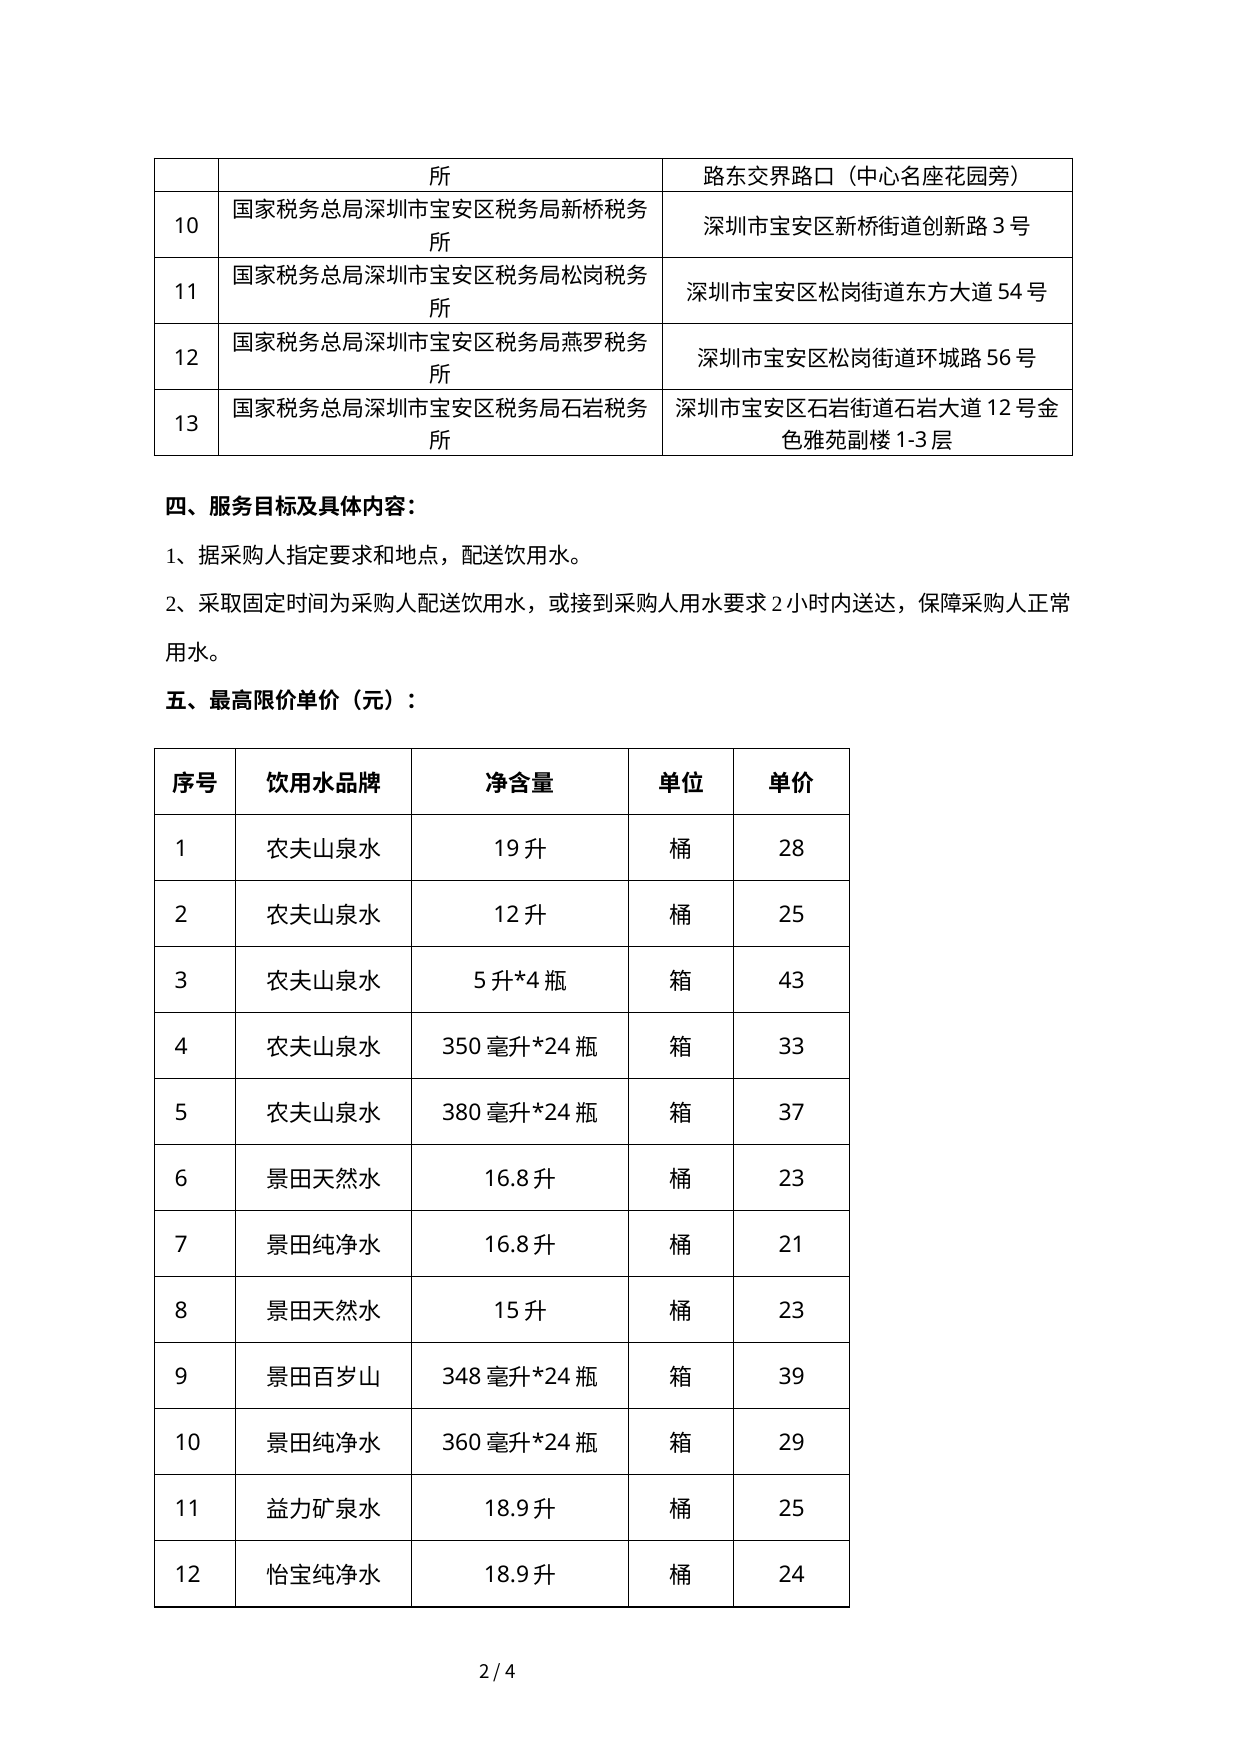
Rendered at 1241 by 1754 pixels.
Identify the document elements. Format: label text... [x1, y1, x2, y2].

table_cell 25 [734, 1475, 849, 1540]
table_cell 12升 [412, 881, 628, 946]
table_cell 箱 [629, 947, 733, 1012]
table_cell 12 [155, 324, 218, 389]
table_cell 21 [734, 1211, 849, 1276]
table_cell 农夫山泉水 [236, 1079, 411, 1144]
table_cell 景田天然水 [236, 1277, 411, 1342]
table_cell 桶 [629, 1277, 733, 1342]
table_cell [155, 1145, 235, 1210]
table_cell 348毫升*24瓶 [412, 1343, 628, 1408]
table_cell 28 [734, 815, 849, 880]
table_cell 益力矿泉水 [236, 1475, 411, 1540]
table_cell 9 [155, 159, 218, 191]
table_cell 37 [734, 1079, 849, 1144]
table_cell 深圳市宝安区松岗街道环城路56号 [663, 324, 1072, 389]
table_cell 深圳市宝安区石岩街道石岩大道12号金色雅苑副楼1-3层 [663, 390, 1072, 455]
table_cell [155, 1475, 235, 1540]
table_cell 10 [155, 192, 218, 257]
table_cell 桶 [629, 1475, 733, 1540]
table_cell 景田百岁山 [236, 1343, 411, 1408]
table_cell [155, 947, 235, 1012]
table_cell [219, 159, 662, 191]
table_cell 农夫山泉水 [236, 947, 411, 1012]
table_cell [155, 1211, 235, 1276]
table_header 单位 [629, 749, 733, 814]
table_cell 农夫山泉水 [236, 815, 411, 880]
table_cell [155, 1409, 235, 1474]
table_cell 29 [734, 1409, 849, 1474]
table_cell 农夫山泉水 [236, 1013, 411, 1078]
table_cell 箱 [629, 1409, 733, 1474]
table_cell 桶 [629, 1211, 733, 1276]
text 五、最高限价单价（元）： [165, 683, 1092, 748]
table_header 饮用水品牌 [236, 749, 411, 814]
table_cell [155, 1013, 235, 1078]
table_cell 箱 [629, 1343, 733, 1408]
table_cell 39 [734, 1343, 849, 1408]
table_cell 25 [734, 881, 849, 946]
table_cell [155, 1079, 235, 1144]
table_cell 350毫升*24瓶 [412, 1013, 628, 1078]
table_cell 国家税务总局深圳市宝安区税务局石岩税务所 [219, 390, 662, 455]
table_cell 深圳市宝安区松岗街道东方大道54号 [663, 258, 1072, 323]
table_cell 43 [734, 947, 849, 1012]
table_cell 农夫山泉水 [236, 881, 411, 946]
table_cell 桶 [629, 881, 733, 946]
table_cell 18.9升 [412, 1541, 628, 1606]
table_cell 11 [155, 258, 218, 323]
table_cell 景田天然水 [236, 1145, 411, 1210]
table_header 净含量 [412, 749, 628, 814]
table_cell [155, 1343, 235, 1408]
table_cell 国家税务总局深圳市宝安区税务局新桥税务所 [219, 192, 662, 257]
table_cell 13 [155, 390, 218, 455]
table_cell 景田纯净水 [236, 1409, 411, 1474]
table_cell 5升*4瓶 [412, 947, 628, 1012]
table_cell 23 [734, 1277, 849, 1342]
table_cell 24 [734, 1541, 849, 1606]
table_cell 23 [734, 1145, 849, 1210]
text 四、服务目标及具体内容： 1、据采购人指定要求和地点，配送饮用水。 [165, 489, 1092, 570]
table_header 单价 [734, 749, 849, 814]
table_header 序号 [155, 749, 235, 814]
table_cell 18.9升 [412, 1475, 628, 1540]
table_cell [155, 1277, 235, 1342]
table_cell 箱 [629, 1013, 733, 1078]
table_cell 16.8升 [412, 1145, 628, 1210]
table_cell 19升 [412, 815, 628, 880]
table_cell 深圳市宝安区新桥街道创新路3号 [663, 192, 1072, 257]
text 2、采取固定时间为采购人配送饮用水，或接到采购人用水要求2小时内送达，保障采购人正常用水。 [165, 586, 1092, 667]
table_cell 怡宝纯净水 [236, 1541, 411, 1606]
table_cell 380毫升*24瓶 [412, 1079, 628, 1144]
table_cell 国家税务总局深圳市宝安区税务局燕罗税务所 [219, 324, 662, 389]
table_cell 箱 [629, 1079, 733, 1144]
table_cell [155, 1541, 235, 1606]
table_cell [155, 881, 235, 946]
table_cell 桶 [629, 815, 733, 880]
table_cell [155, 815, 235, 880]
table_cell 国家税务总局深圳市宝安区税务局松岗税务所 [219, 258, 662, 323]
table_cell 16.8升 [412, 1211, 628, 1276]
table_cell 360毫升*24瓶 [412, 1409, 628, 1474]
table_cell 景田纯净水 [236, 1211, 411, 1276]
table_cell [663, 159, 1072, 191]
table_cell 桶 [629, 1145, 733, 1210]
table_cell 15升 [412, 1277, 628, 1342]
table_cell 33 [734, 1013, 849, 1078]
table_cell 桶 [629, 1541, 733, 1606]
